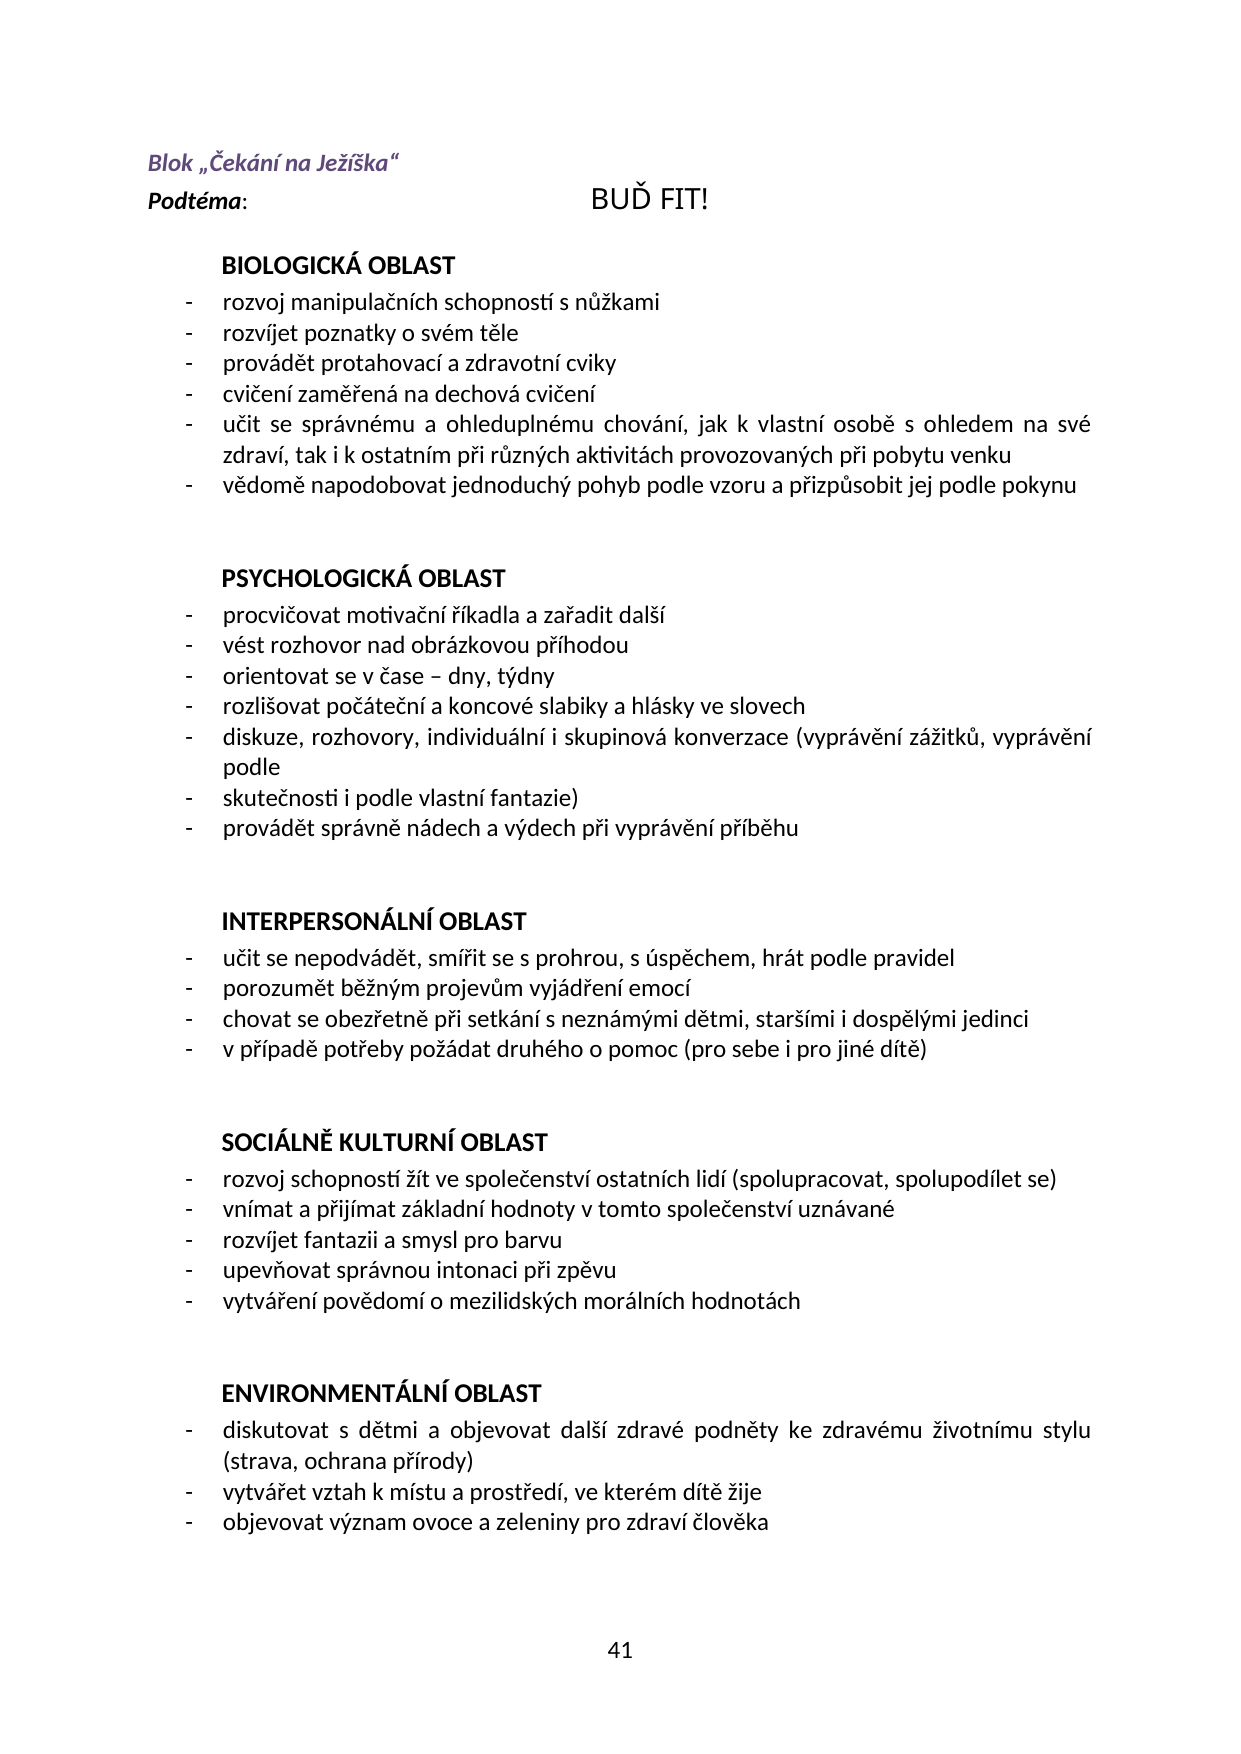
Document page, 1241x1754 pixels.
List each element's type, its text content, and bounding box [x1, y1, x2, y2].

list orientovat se v čase – dny, týdny [185, 660, 1093, 690]
list diskutovat s dětmi a objevovat další zdravé podněty ke zdravému životnímu stylu (strava, ochrana přírody) [185, 1414, 1093, 1476]
list vést rozhovor nad obrázkovou příhodou [185, 629, 1093, 660]
list provádět protahovací a zdravotní cviky [185, 347, 1093, 378]
list rozvíjet poznatky o svém těle [185, 317, 1093, 347]
list učit se nepodvádět, smířit se s prohrou, s úspěchem, hrát podle pravidel [185, 942, 1093, 972]
list rozvoj manipulačních schopností s nůžkami [185, 286, 1093, 317]
subtitle Blok „Čekání na Ježíška“ [148, 148, 1093, 178]
list provádět správně nádech a výdech při vyprávění příběhu [185, 812, 1093, 843]
list rozvíjet fantazii a smysl pro barvu [185, 1224, 1093, 1254]
list vědomě napodobovat jednoduchý pohyb podle vzoru a přizpůsobit jej podle pokynu [185, 469, 1093, 500]
text BIOLOGICKÁ OBLAST [148, 248, 1093, 281]
list cvičení zaměřená na dechová cvičení [185, 378, 1093, 408]
list porozumět běžným projevům vyjádření emocí [185, 972, 1093, 1003]
list rozvoj schopností žít ve společenství ostatních lidí (spolupracovat, spolupodílet se) [185, 1163, 1093, 1193]
text ENVIRONMENTÁLNÍ OBLAST [148, 1377, 1093, 1410]
text PSYCHOLOGICKÁ OBLAST [148, 561, 1093, 594]
text INTERPERSONÁLNÍ OBLAST [148, 904, 1093, 937]
list vytvářet vztah k místu a prostředí, ve kterém dítě žije [185, 1476, 1093, 1506]
text Podtéma: BUĎ FIT! [148, 178, 1093, 218]
list chovat se obezřetně při setkání s neznámými dětmi, staršími i dospělými jedinci [185, 1003, 1093, 1033]
list skutečnosti i podle vlastní fantazie) [185, 782, 1093, 812]
list vytváření povědomí o mezilidských morálních hodnotách [185, 1285, 1093, 1316]
text SOCIÁLNĚ KULTURNÍ OBLAST [148, 1125, 1093, 1158]
list rozlišovat počáteční a koncové slabiky a hlásky ve slovech [185, 690, 1093, 721]
list diskuze, rozhovory, individuální i skupinová konverzace (vyprávění zážitků, vyprávění podle [185, 721, 1093, 782]
list upevňovat správnou intonaci při zpěvu [185, 1254, 1093, 1285]
list objevovat význam ovoce a zeleniny pro zdraví člověka [185, 1506, 1093, 1537]
list v případě potřeby požádat druhého o pomoc (pro sebe i pro jiné dítě) [185, 1033, 1093, 1064]
list učit se správnému a ohleduplnému chování, jak k vlastní osobě s ohledem na své zdraví, tak i k ostatním při různých aktivitách provozovaných při pobytu venku [185, 408, 1093, 469]
list procvičovat motivační říkadla a zařadit další [185, 599, 1093, 629]
list vnímat a přijímat základní hodnoty v tomto společenství uznávané [185, 1193, 1093, 1224]
